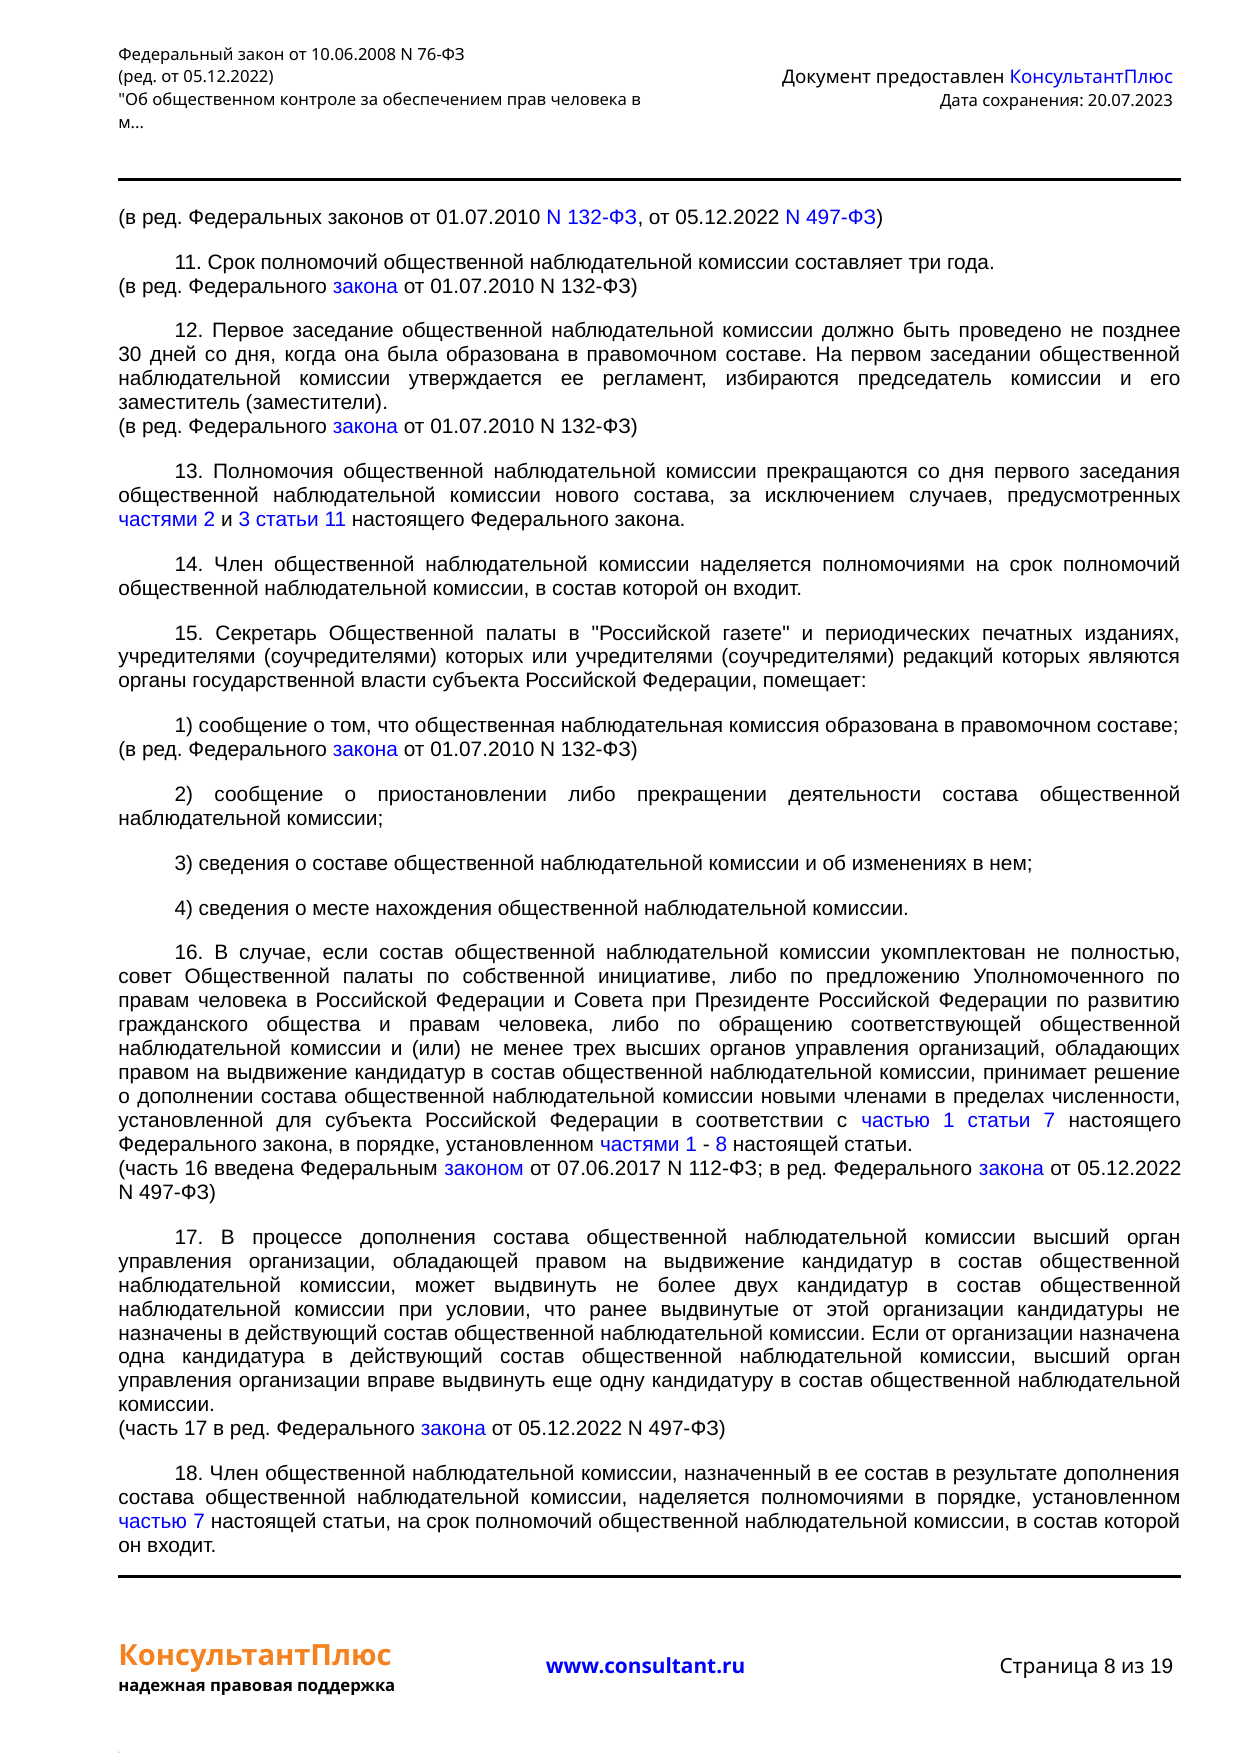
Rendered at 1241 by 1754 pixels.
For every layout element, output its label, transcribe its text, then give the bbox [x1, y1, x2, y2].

text 17. В процессе дополнения состава общественной наблюдательной комиссии высший орган управления организации, обладающей правом на выдвижение кандидатур в состав общественной наблюдательной комиссии, может выдвинуть не более двух кандидатур в состав общественной наблюдательной комиссии при условии, что ранее выдвинутые от этой организации кандидатуры не назначены в действующий состав общественной наблюдательной комиссии. Если от организации назначена одна кандидатура в действующий состав общественной наблюдательной комиссии, высший орган управления организации вправе выдвинуть еще одну кандидатуру в состав общественной наблюдательной комиссии. [118, 1224, 1181, 1416]
text (в ред. Федеральных законов от 01.07.2010 N 132-ФЗ, от 05.12.2022 N 497-ФЗ) [118, 205, 1181, 229]
text 14. Член общественной наблюдательной комиссии наделяется полномочиями на срок полномочий общественной наблюдательной комиссии, в состав которой он входит. [118, 552, 1181, 599]
text (в ред. Федерального закона от 01.07.2010 N 132-ФЗ) [118, 273, 1181, 297]
text (часть 16 введена Федеральным законом от 07.06.2017 N 112-ФЗ; в ред. Федерального закона от 05.12.2022 N 497-ФЗ) [118, 1156, 1181, 1204]
text 12. Первое заседание общественной наблюдательной комиссии должно быть проведено не позднее 30 дней со дня, когда она была образована в правомочном составе. На первом заседании общественной наблюдательной комиссии утверждается ее регламент, избираются председатель комиссии и его заместитель (заместители). [118, 318, 1181, 414]
text 18. Член общественной наблюдательной комиссии, назначенный в ее состав в результате дополнения состава общественной наблюдательной комиссии, наделяется полномочиями в порядке, установленном частью 7 настоящей статьи, на срок полномочий общественной наблюдательной комиссии, в состав которой он входит. [118, 1461, 1181, 1557]
text (в ред. Федерального закона от 01.07.2010 N 132-ФЗ) [118, 737, 1181, 761]
text (в ред. Федерального закона от 01.07.2010 N 132-ФЗ) [118, 414, 1181, 438]
text (часть 17 в ред. Федерального закона от 05.12.2022 N 497-ФЗ) [118, 1416, 1181, 1440]
text 2) сообщение о приостановлении либо прекращении деятельности состава общественной наблюдательной комиссии; [118, 782, 1181, 830]
text 4) сведения о месте нахождения общественной наблюдательной комиссии. [118, 895, 1181, 919]
text 3) сведения о составе общественной наблюдательной комиссии и об изменениях в нем; [118, 851, 1181, 874]
text 13. Полномочия общественной наблюдательной комиссии прекращаются со дня первого заседания общественной наблюдательной комиссии нового состава, за исключением случаев, предусмотренных частями 2 и 3 статьи 11 настоящего Федерального закона. [118, 459, 1181, 531]
text 15. Секретарь Общественной палаты в "Российской газете" и периодических печатных изданиях, учредителями (соучредителями) которых или учредителями (соучредителями) редакций которых являются органы государственной власти субъекта Российской Федерации, помещает: [118, 620, 1181, 692]
text 1) сообщение о том, что общественная наблюдательная комиссия образована в правомочном составе; [118, 713, 1181, 737]
text 11. Срок полномочий общественной наблюдательной комиссии составляет три года. [118, 249, 1181, 273]
text 16. В случае, если состав общественной наблюдательной комиссии укомплектован не полностью, совет Общественной палаты по собственной инициативе, либо по предложению Уполномоченного по правам человека в Российской Федерации и Совета при Президенте Российской Федерации по развитию гражданского общества и правам человека, либо по обращению соответствующей общественной наблюдательной комиссии и (или) не менее трех высших органов управления организаций, обладающих правом на выдвижение кандидатур в состав общественной наблюдательной комиссии, принимает решение о дополнении состава общественной наблюдательной комиссии новыми членами в пределах численности, установленной для субъекта Российской Федерации в соответствии с частью 1 статьи 7 настоящего Федерального закона, в порядке, установленном частями 1 - 8 настоящей статьи. [118, 940, 1181, 1156]
